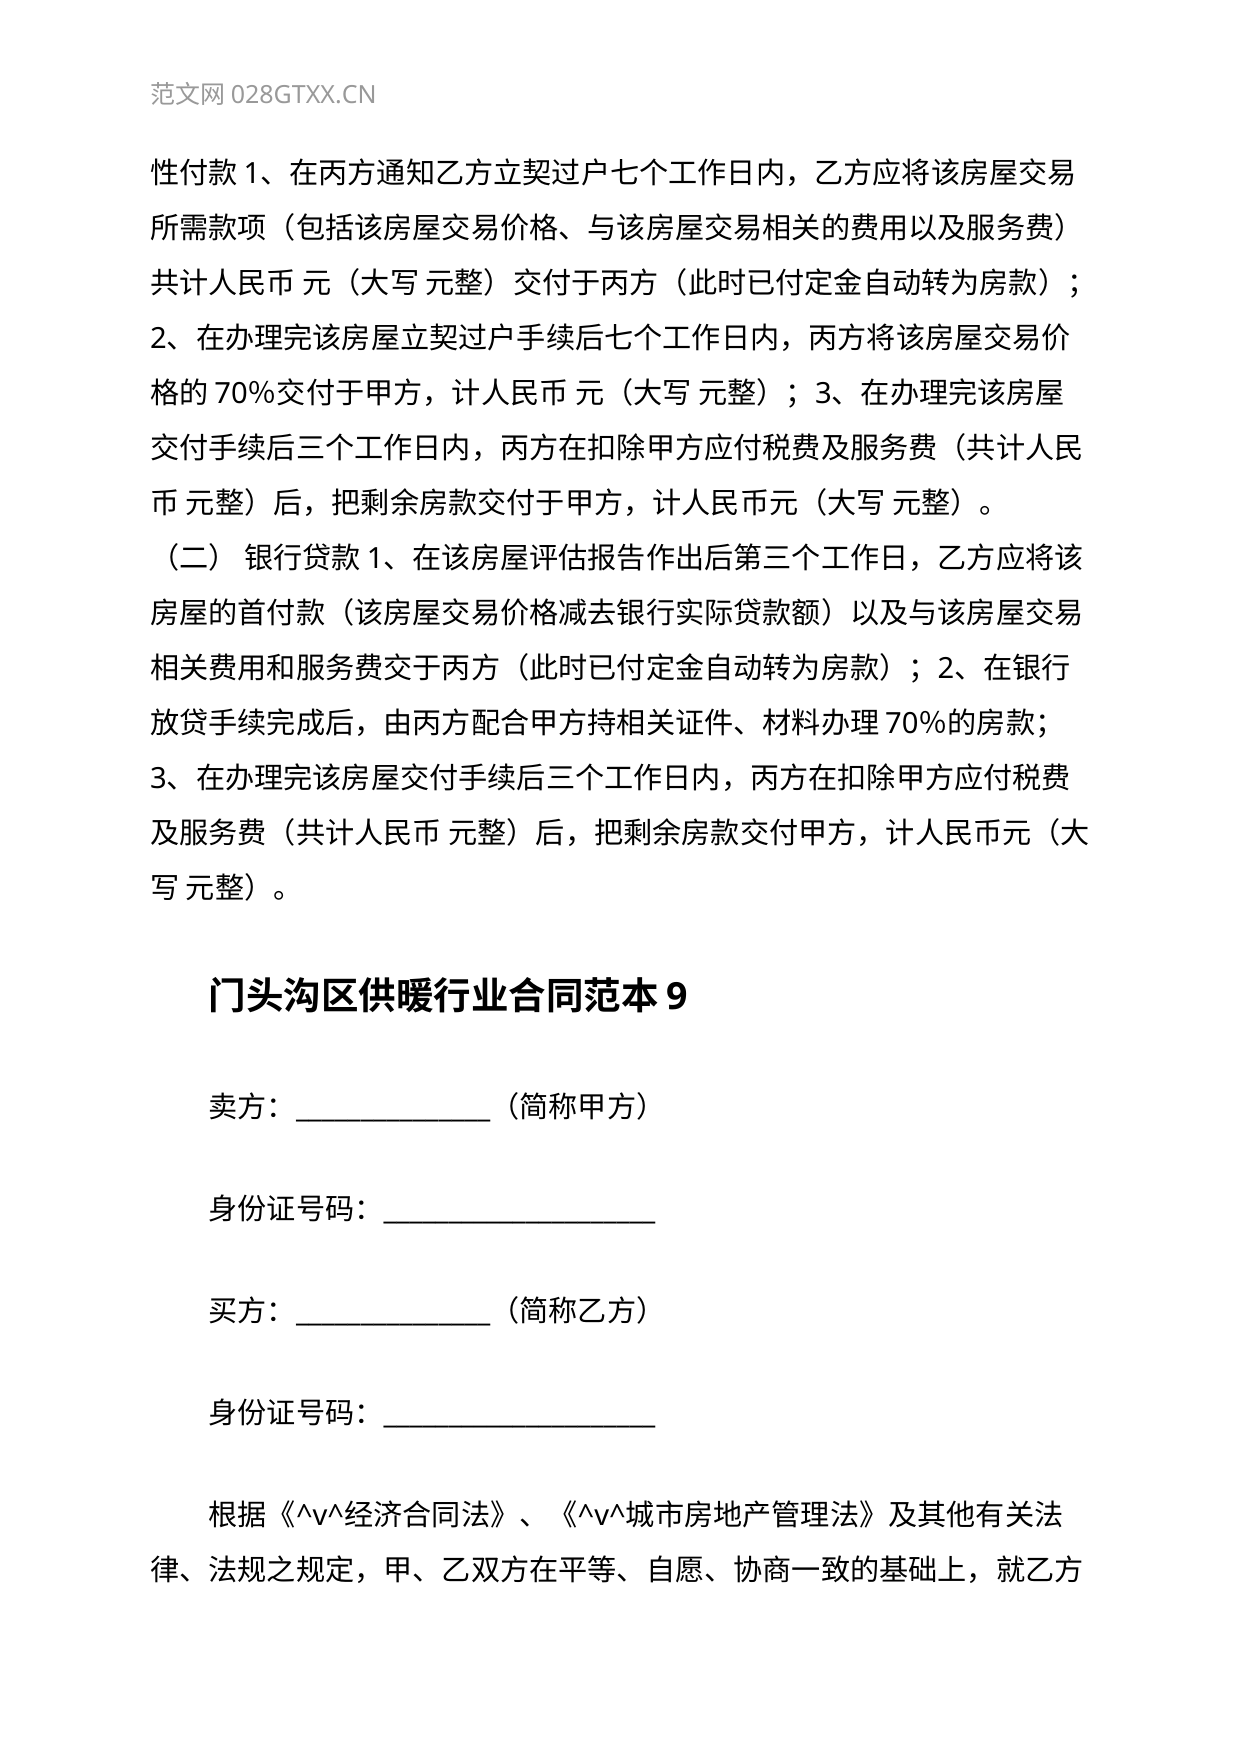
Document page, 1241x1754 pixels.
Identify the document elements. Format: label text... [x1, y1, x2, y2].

text 买方：_______________（简称乙方） [150, 1288, 1090, 1330]
text 卖方：_______________（简称甲方） [150, 1084, 1090, 1126]
text 门头沟区供暖行业合同范本9 [150, 966, 1090, 1021]
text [150, 150, 1090, 907]
text 身份证号码：_____________________ [150, 1390, 1090, 1432]
text 身份证号码：_____________________ [150, 1186, 1090, 1228]
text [150, 1492, 1090, 1589]
